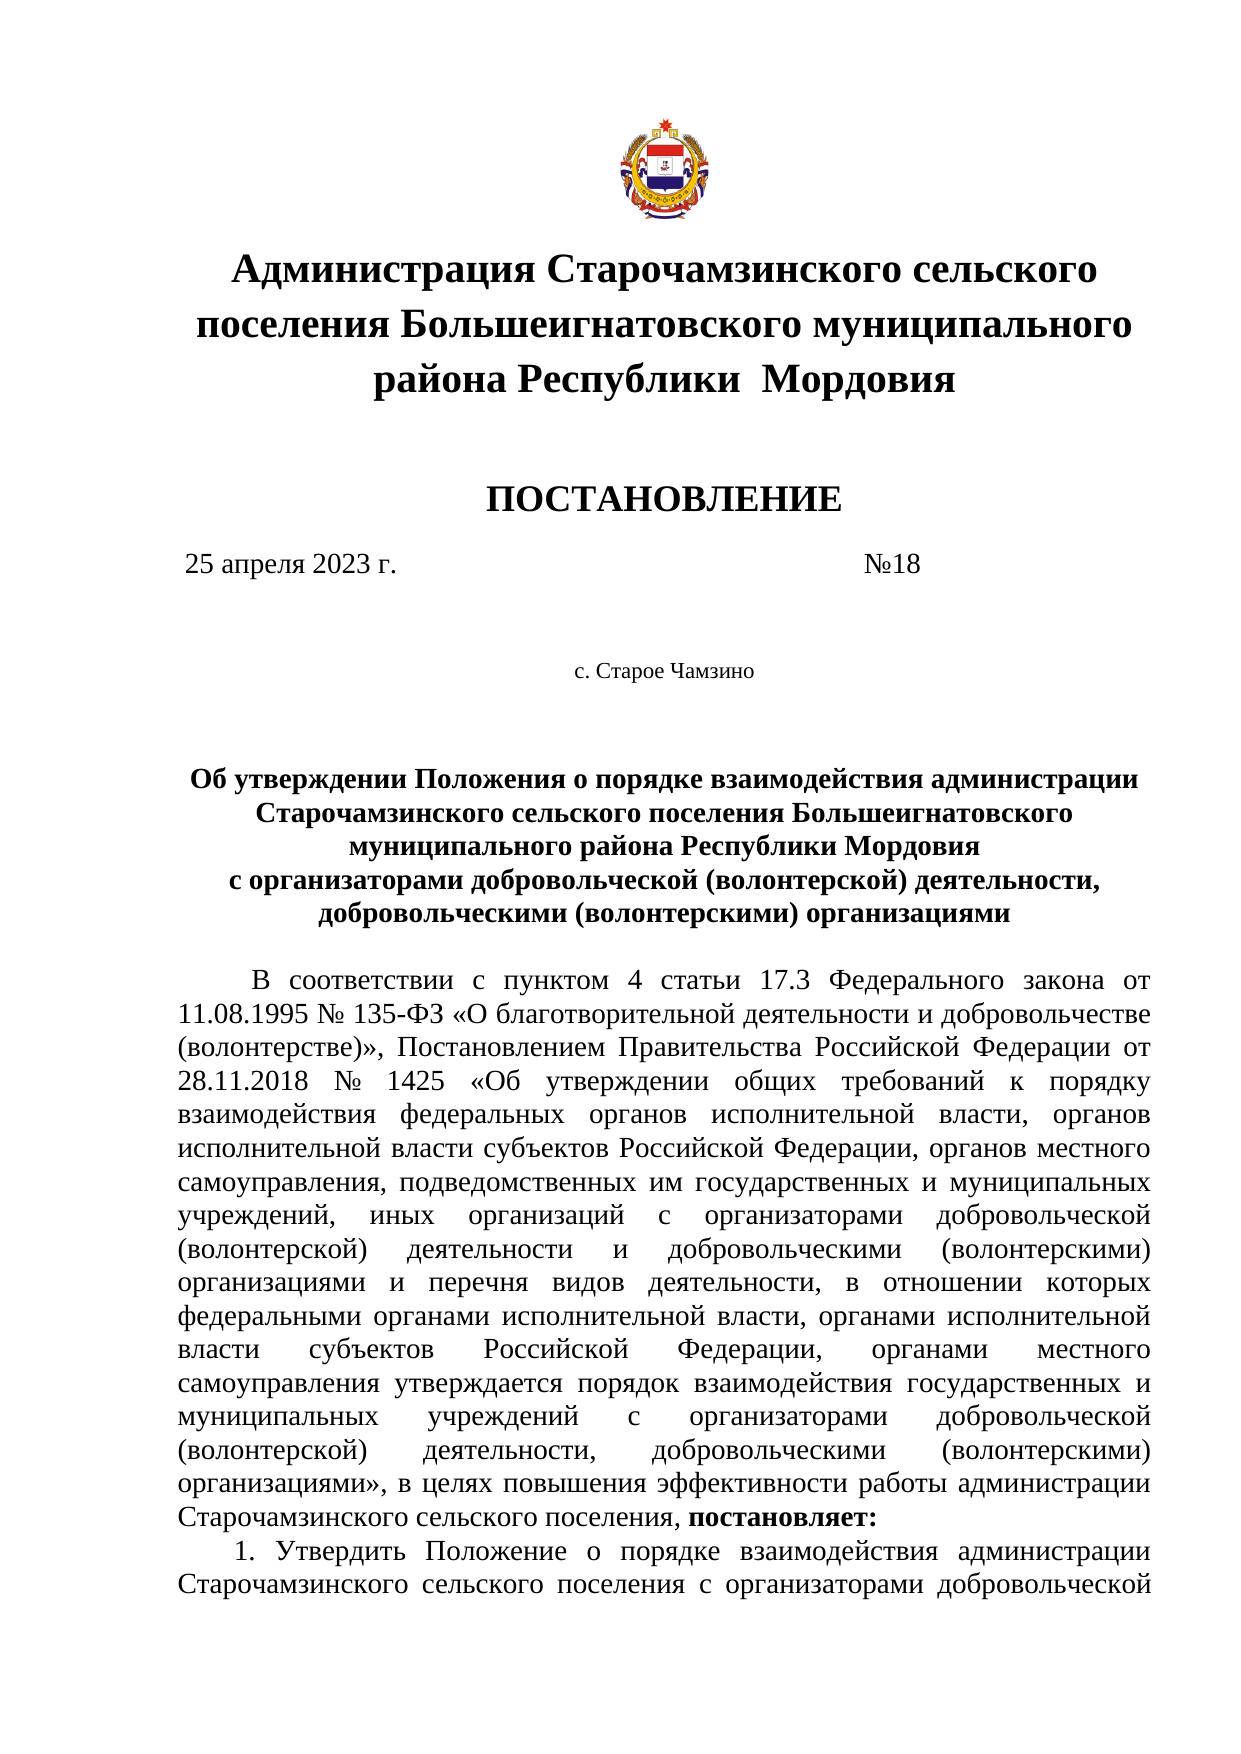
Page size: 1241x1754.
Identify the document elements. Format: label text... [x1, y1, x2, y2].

text 25 апреля 2023 г. №18 [177, 547, 1152, 580]
picture [620, 118, 709, 219]
text В соответствии с пунктом 4 статьи 17.3 Федерального закона от 11.08.1995 № 135-ФЗ «О благотворительной деятельности и добровольчестве (волонтерстве)», Постановлением Правительства Российской Федерации от 28.11.2018 № 1425 «Об утверждении общих требований к порядку взаимодействия федеральных органов исполнительной власти, органов исполнительной власти субъектов Российской Федерации, органов местного самоуправления, подведомственных им государственных и муниципальных учреждений, иных организаций с организаторами добровольческой (волонтерской) деятельности и добровольческими (волонтерскими) организациями и перечня видов деятельности, в отношении которых федеральными органами исполнительной власти, органами исполнительной власти субъектов Российской Федерации, органами местного самоуправления утверждается порядок взаимодействия государственных и муниципальных учреждений с организаторами добровольческой (волонтерской) деятельности, добровольческими (волонтерскими) организациями», в целях повышения эффективности работы администрации Старочамзинского сельского поселения, постановляет: [177, 962, 1152, 1533]
text Об утверждении Положения о порядке взаимодействия администрации Старочамзинского сельского поселения Большеигнатовского муниципального района Республики Мордовия [177, 761, 1152, 862]
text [177, 1533, 1152, 1600]
text с. Старое Чамзино [177, 657, 1152, 683]
text Администрация Старочамзинского сельского поселения Большеигнатовского муниципального района Республики Мордовия [177, 243, 1152, 401]
list ПОСТАНОВЛЕНИЕ [177, 476, 1152, 519]
text с организаторами добровольческой (волонтерской) деятельности, добровольческими (волонтерскими) организациями [177, 862, 1152, 929]
